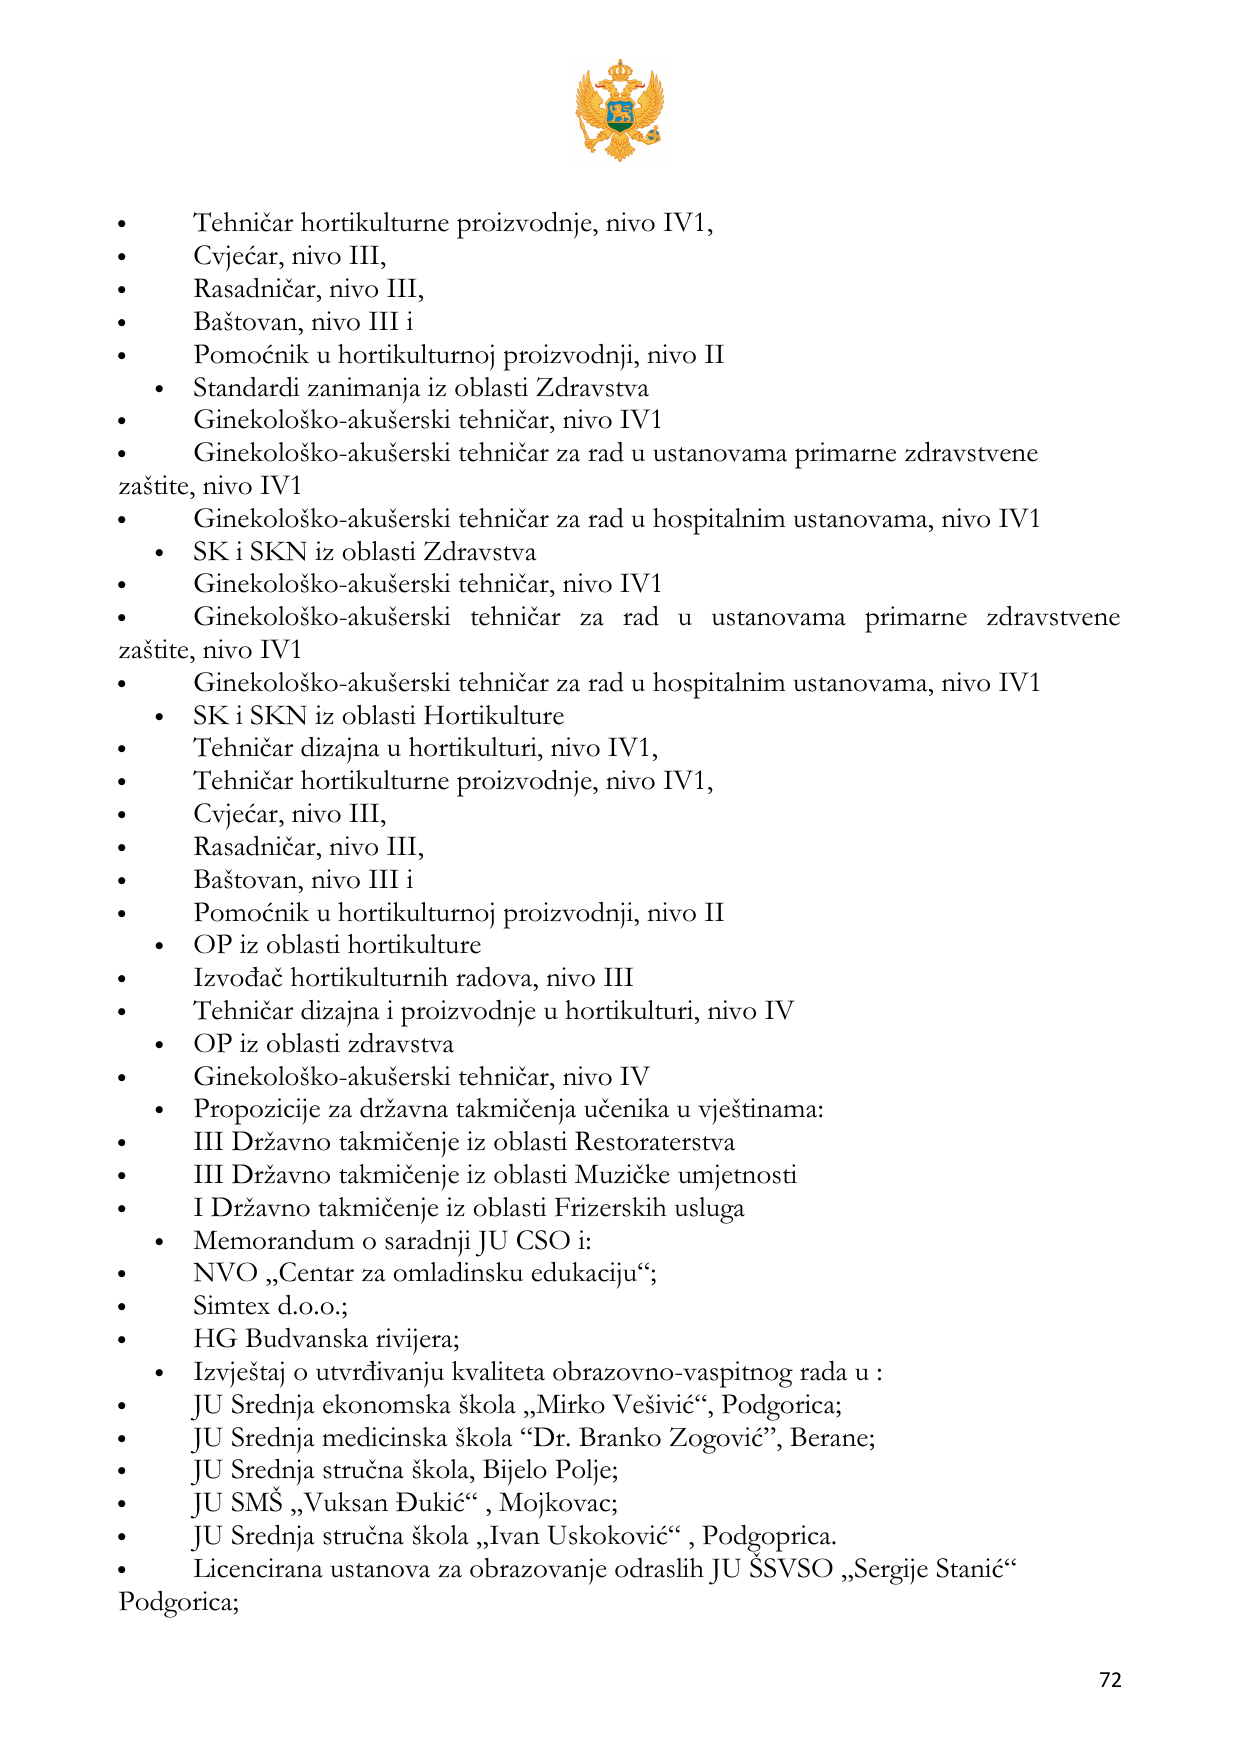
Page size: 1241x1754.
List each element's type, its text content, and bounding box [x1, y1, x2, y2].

list Tehničar dizajna i proizvodnje u hortikulturi, nivo IV [118, 994, 1122, 1027]
list Ginekološko-akušerski tehničar, nivo IV1 [118, 404, 1122, 436]
list III Državno takmičenje iz oblasti Muzičke umjetnosti [118, 1158, 1122, 1191]
list Ginekološko-akušerski tehničar za rad u hospitalnim ustanovama, nivo IV1 [118, 666, 1122, 699]
list Ginekološko-akušerski tehničar, nivo IV1 [118, 568, 1122, 601]
list Standardi zanimanja iz oblasti Zdravstva [156, 371, 1122, 404]
list Cvjećar, nivo III, [118, 797, 1122, 830]
list Izvještaj o utvrđivanju kvaliteta obrazovno-vaspitnog rada u : [156, 1355, 1122, 1388]
list JU Srednja stručna škola, Bijelo Polje; [118, 1454, 1122, 1486]
list Rasadničar, nivo III, [118, 272, 1122, 305]
list Memorandum o saradnji JU CSO i: [156, 1224, 1122, 1257]
list Tehničar hortikulturne proizvodnje, nivo IV1, [118, 207, 1122, 239]
list SK i SKN iz oblasti Hortikulture [156, 699, 1122, 732]
list Rasadničar, nivo III, [118, 830, 1122, 863]
list JU Srednja medicinska škola “Dr. Branko Zogović”, Berane; [118, 1421, 1122, 1454]
list Licencirana ustanova za obrazovanje odraslih JU ŠSVSO „Sergije Stanić“ Podgorica; [118, 1552, 1122, 1618]
list OP iz oblasti zdravstva [156, 1027, 1122, 1060]
list SK i SKN iz oblasti Zdravstva [156, 535, 1122, 568]
list Tehničar hortikulturne proizvodnje, nivo IV1, [118, 764, 1122, 797]
list Pomoćnik u hortikulturnoj proizvodnji, nivo II [118, 896, 1122, 929]
list III Državno takmičenje iz oblasti Restoraterstva [118, 1126, 1122, 1158]
list Simtex d.o.o.; [118, 1289, 1122, 1322]
list Tehničar dizajna u hortikulturi, nivo IV1, [118, 732, 1122, 764]
list OP iz oblasti hortikulture [156, 929, 1122, 961]
list Pomoćnik u hortikulturnoj proizvodnji, nivo II [118, 338, 1122, 371]
picture [566, 59, 675, 163]
list Ginekološko-akušerski tehničar, nivo IV [118, 1060, 1122, 1093]
list Ginekološko-akušerski tehničar za rad u ustanovama primarne zdravstvene zaštite, nivo IV1 [118, 436, 1122, 502]
list Ginekološko-akušerski tehničar za rad u ustanovama primarne zdravstvene zaštite, nivo IV1 [118, 601, 1122, 666]
list JU SMŠ „Vuksan Đukić“ , Mojkovac; [118, 1486, 1122, 1519]
list JU Srednja stručna škola „Ivan Uskoković“ , Podgoprica. [118, 1519, 1122, 1552]
list Izvođač hortikulturnih radova, nivo III [118, 961, 1122, 994]
list Propozicije za državna takmičenja učenika u vještinama: [156, 1093, 1122, 1126]
list Cvjećar, nivo III, [118, 239, 1122, 272]
list I Državno takmičenje iz oblasti Frizerskih usluga [118, 1191, 1122, 1224]
list Baštovan, nivo III i [118, 863, 1122, 896]
list JU Srednja ekonomska škola „Mirko Vešivić“, Podgorica; [118, 1388, 1122, 1421]
list Ginekološko-akušerski tehničar za rad u hospitalnim ustanovama, nivo IV1 [118, 502, 1122, 535]
list HG Budvanska rivijera; [118, 1322, 1122, 1355]
list Baštovan, nivo III i [118, 305, 1122, 338]
list NVO „Centar za omladinsku edukaciju“; [118, 1257, 1122, 1289]
